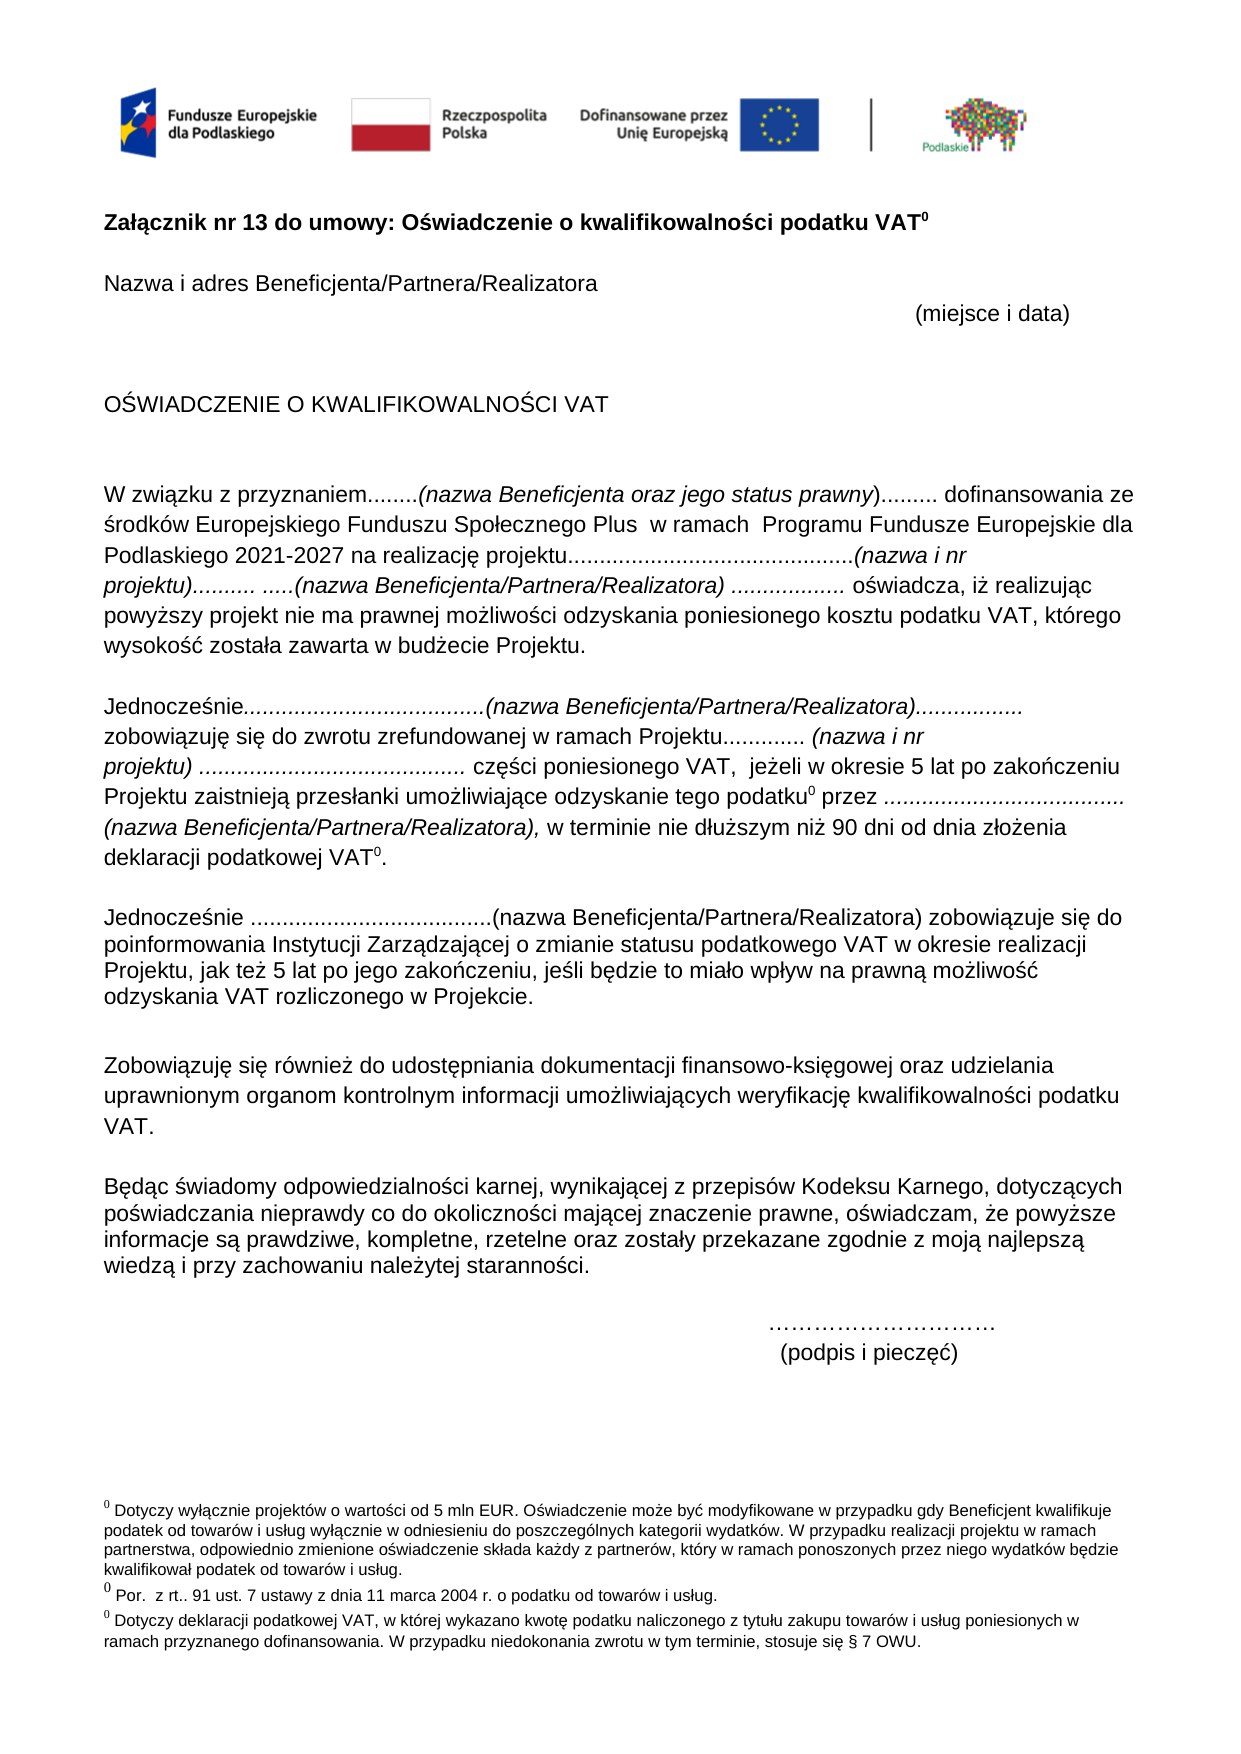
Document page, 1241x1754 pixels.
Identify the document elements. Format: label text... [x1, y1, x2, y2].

text Jednocześnie ......................................(nazwa Beneficjenta/Partnera/Realizatora) zobowiązuje się do poinformowania Instytucji Zarządzającej o zmianie statusu podatkowego VAT w okresie realizacji Projektu, jak też 5 lat po jego zakończeniu, jeśli będzie to miało wpływ na prawną możliwość odzyskania VAT rozliczonego w Projekcie. [103, 904, 1137, 1009]
text Nazwa i adres Beneficjenta/Partnera/Realizatora (miejsce i data) [103, 270, 1137, 326]
text Będąc świadomy odpowiedzialności karnej, wynikającej z przepisów Kodeksu Karnego, dotyczących poświadczania nieprawdy co do okoliczności mającej znaczenie prawne, oświadczam, że powyższe informacje są prawdziwe, kompletne, rzetelne oraz zostały przekazane zgodnie z moją najlepszą wiedzą i przy zachowaniu należytej staranności. [103, 1173, 1137, 1278]
text (podpis i pieczęć) [553, 1339, 1137, 1365]
text Zobowiązuję się również do udostępniania dokumentacji finansowo-księgowej oraz udzielania uprawnionym organom kontrolnym informacji umożliwiających weryfikację kwalifikowalności podatku VAT. [103, 1052, 1137, 1139]
text W związku z przyznaniem........(nazwa Beneficjenta oraz jego status prawny)......... dofinansowania ze środków Europejskiego Funduszu Społecznego Plus w ramach Programu Fundusze Europejskie dla Podlaskiego 2021-2027 na realizację projektu.............................................(nazwa i nr projektu).......... .....(nazwa Beneficjenta/Partnera/Realizatora) .................. oświadcza, iż realizując powyższy projekt nie ma prawnej możliwości odzyskania poniesionego kosztu podatku VAT, którego wysokość została zawarta w budżecie Projektu. [103, 481, 1137, 659]
text OŚWIADCZENIE O KWALIFIKOWALNOŚCI VAT [103, 391, 1137, 417]
text ………………………… [693, 1309, 1137, 1335]
text Załącznik nr 13 do umowy: Oświadczenie o kwalifikowalności podatku VAT [103, 209, 1137, 236]
picture [103, 73, 1049, 175]
text Jednocześnie......................................(nazwa Beneficjenta/Partnera/Realizatora)................. zobowiązuję się do zwrotu zrefundowanej w ramach Projektu............. (nazwa i nr projektu) .......................................... części poniesionego VAT, jeżeli w okresie 5 lat po zakończeniu Projektu zaistnieją przesłanki umożliwiające odzyskanie tego podatku przez ......................................(nazwa Beneficjenta/Partnera/Realizatora), w terminie nie dłuższym niż 90 dni od dnia złożenia deklaracji podatkowej VAT. [103, 693, 1137, 870]
